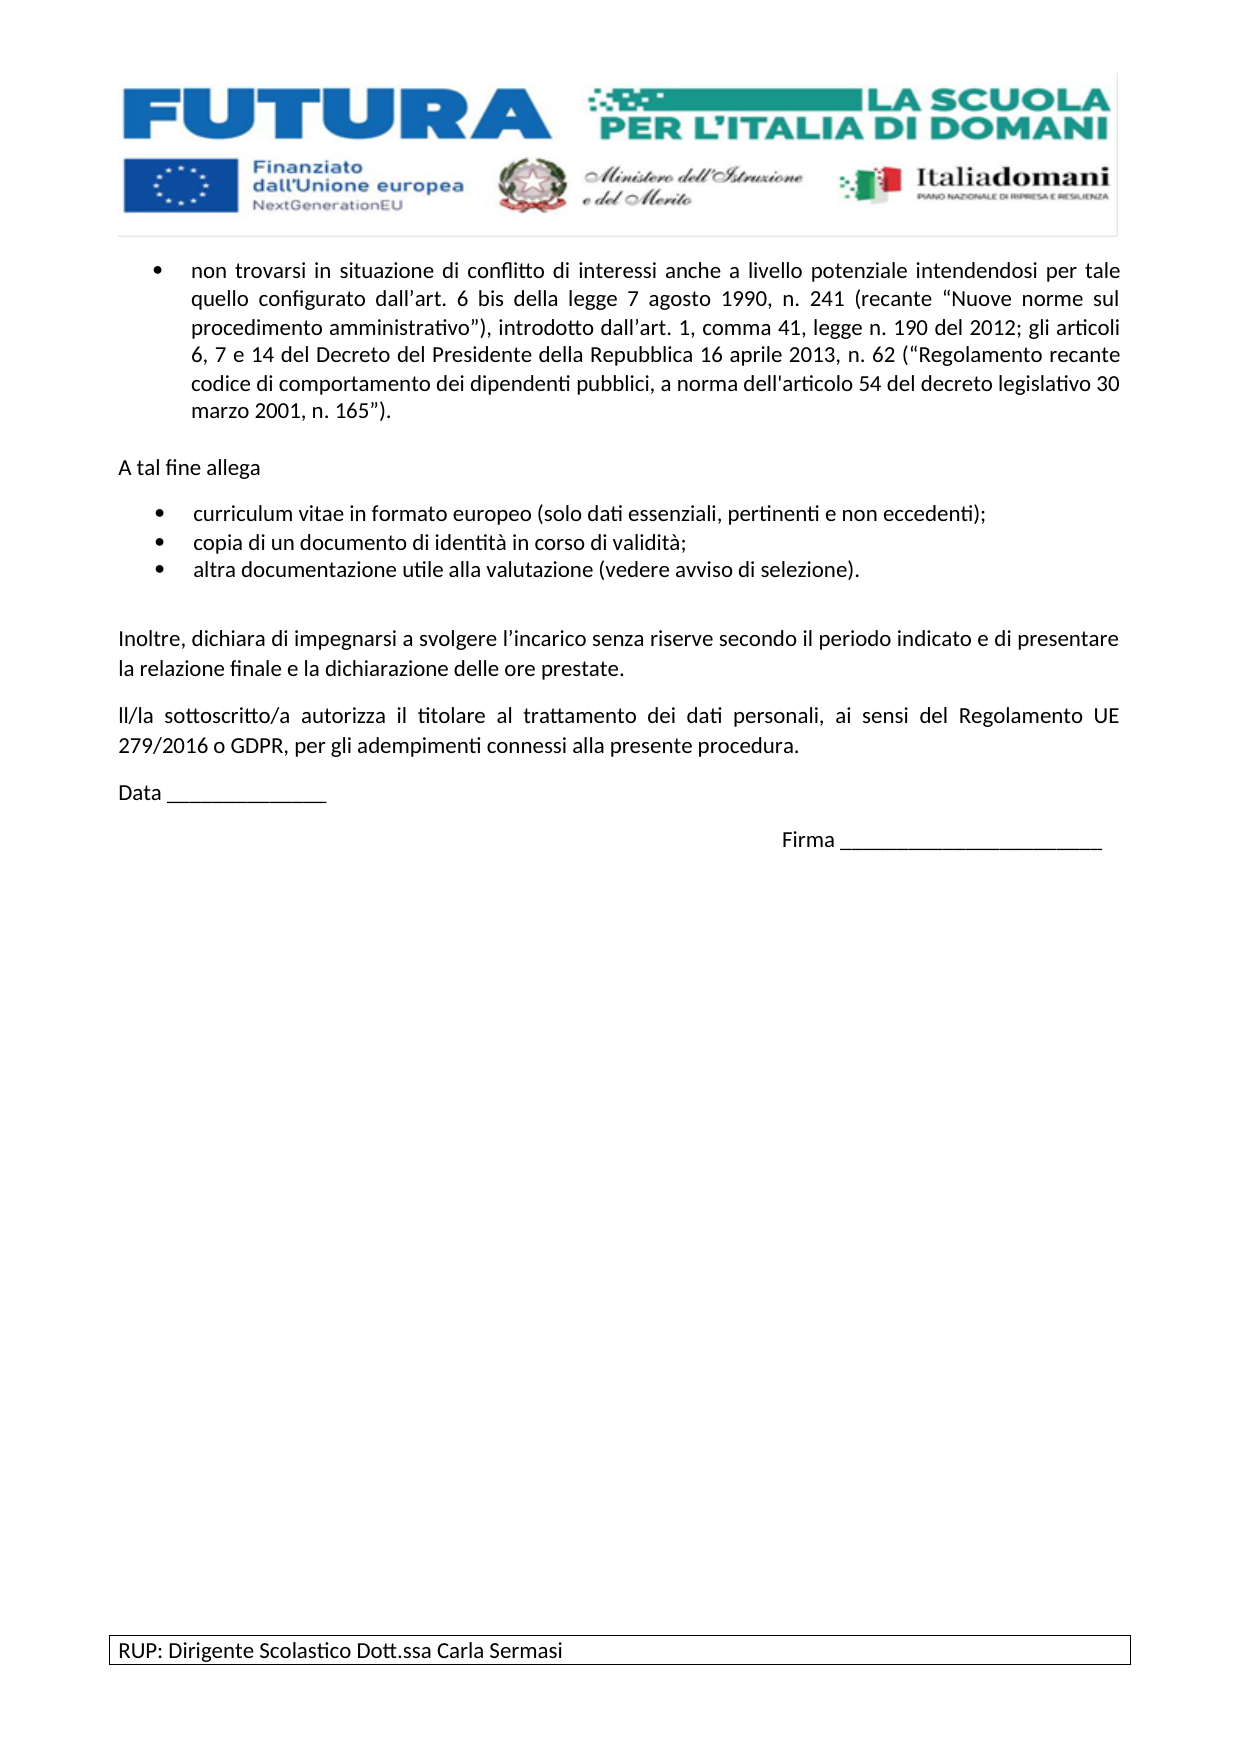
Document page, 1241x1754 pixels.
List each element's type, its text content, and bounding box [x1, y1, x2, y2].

list curriculum vitae in formato europeo (solo dati essenziali, pertinenti e non eccedenti); [156, 499, 1122, 528]
list altra documentazione utile alla valutazione (vedere avviso di selezione). [156, 556, 1122, 584]
text Firma _______________________ [708, 825, 1122, 853]
text A tal fine allega [118, 453, 1122, 481]
list non trovarsi in situazione di conflitto di interessi anche a livello potenziale intendendosi per tale quello configurato dall’art. 6 bis della legge 7 agosto 1990, n. 241 (recante “Nuove norme sul procedimento amministrativo”), introdotto dall’art. 1, comma 41, legge n. 190 del 2012; gli articoli 6, 7 e 14 del Decreto del Presidente della Repubblica 16 aprile 2013, n. 62 (“Regolamento recante codice di comportamento dei dipendenti pubblici, a norma dell'articolo 54 del decreto legislativo 30 marzo 2001, n. 165”). [153, 257, 1122, 425]
picture [118, 73, 1118, 238]
text Inoltre, dichiara di impegnarsi a svolgere l’incarico senza riserve secondo il periodo indicato e di presentare la relazione finale e la dichiarazione delle ore prestate. [118, 624, 1122, 682]
list copia di un documento di identità in corso di validità; [156, 528, 1122, 556]
text ll/la sottoscritto/a autorizza il titolare al trattamento dei dati personali, ai sensi del Regolamento UE 279/2016 o GDPR, per gli adempimenti connessi alla presente procedura. [118, 701, 1122, 759]
text Data ______________ [118, 778, 1122, 806]
